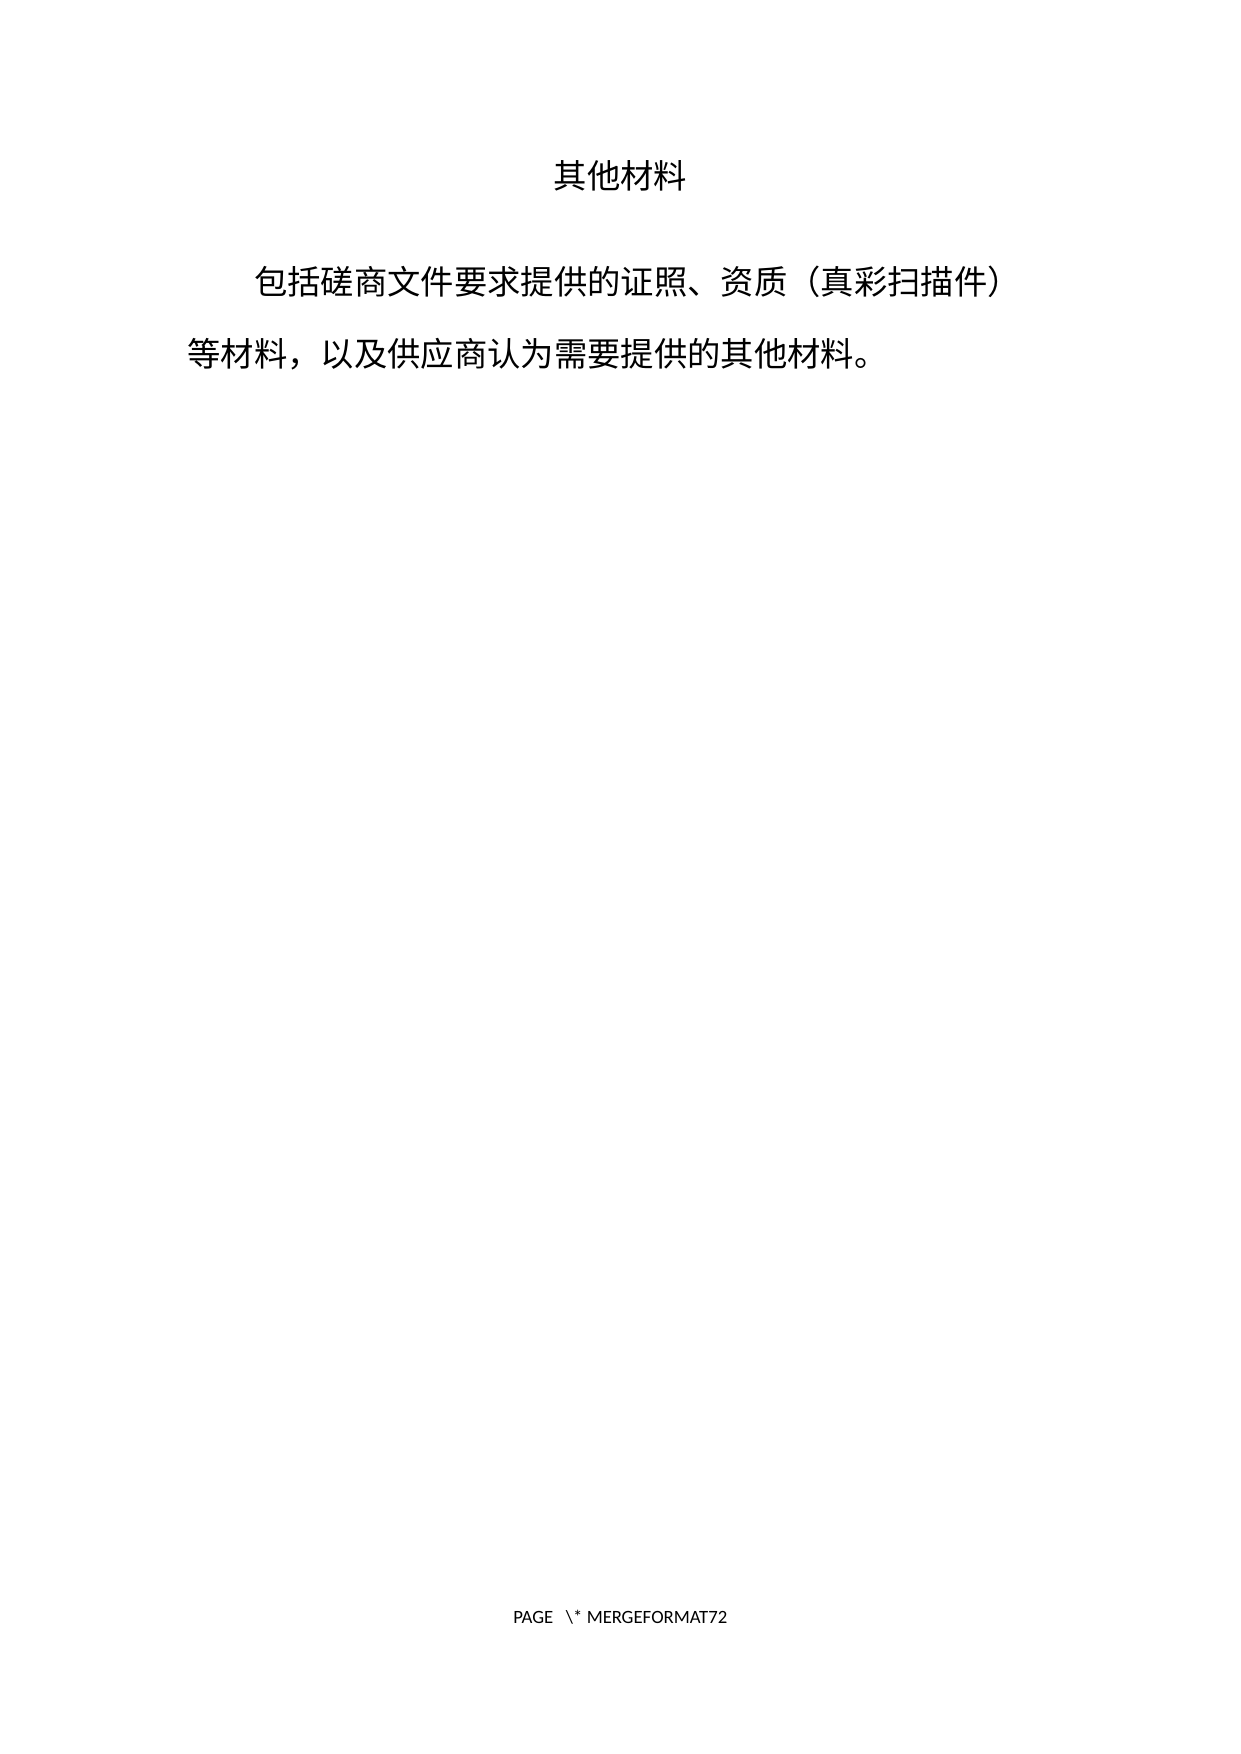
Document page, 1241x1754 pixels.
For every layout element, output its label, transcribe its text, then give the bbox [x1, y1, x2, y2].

text 其他材料 [187, 150, 1053, 198]
text 包括磋商文件要求提供的证照、资质（真彩扫描件）等材料，以及供应商认为需要提供的其他材料。 [187, 256, 1053, 376]
